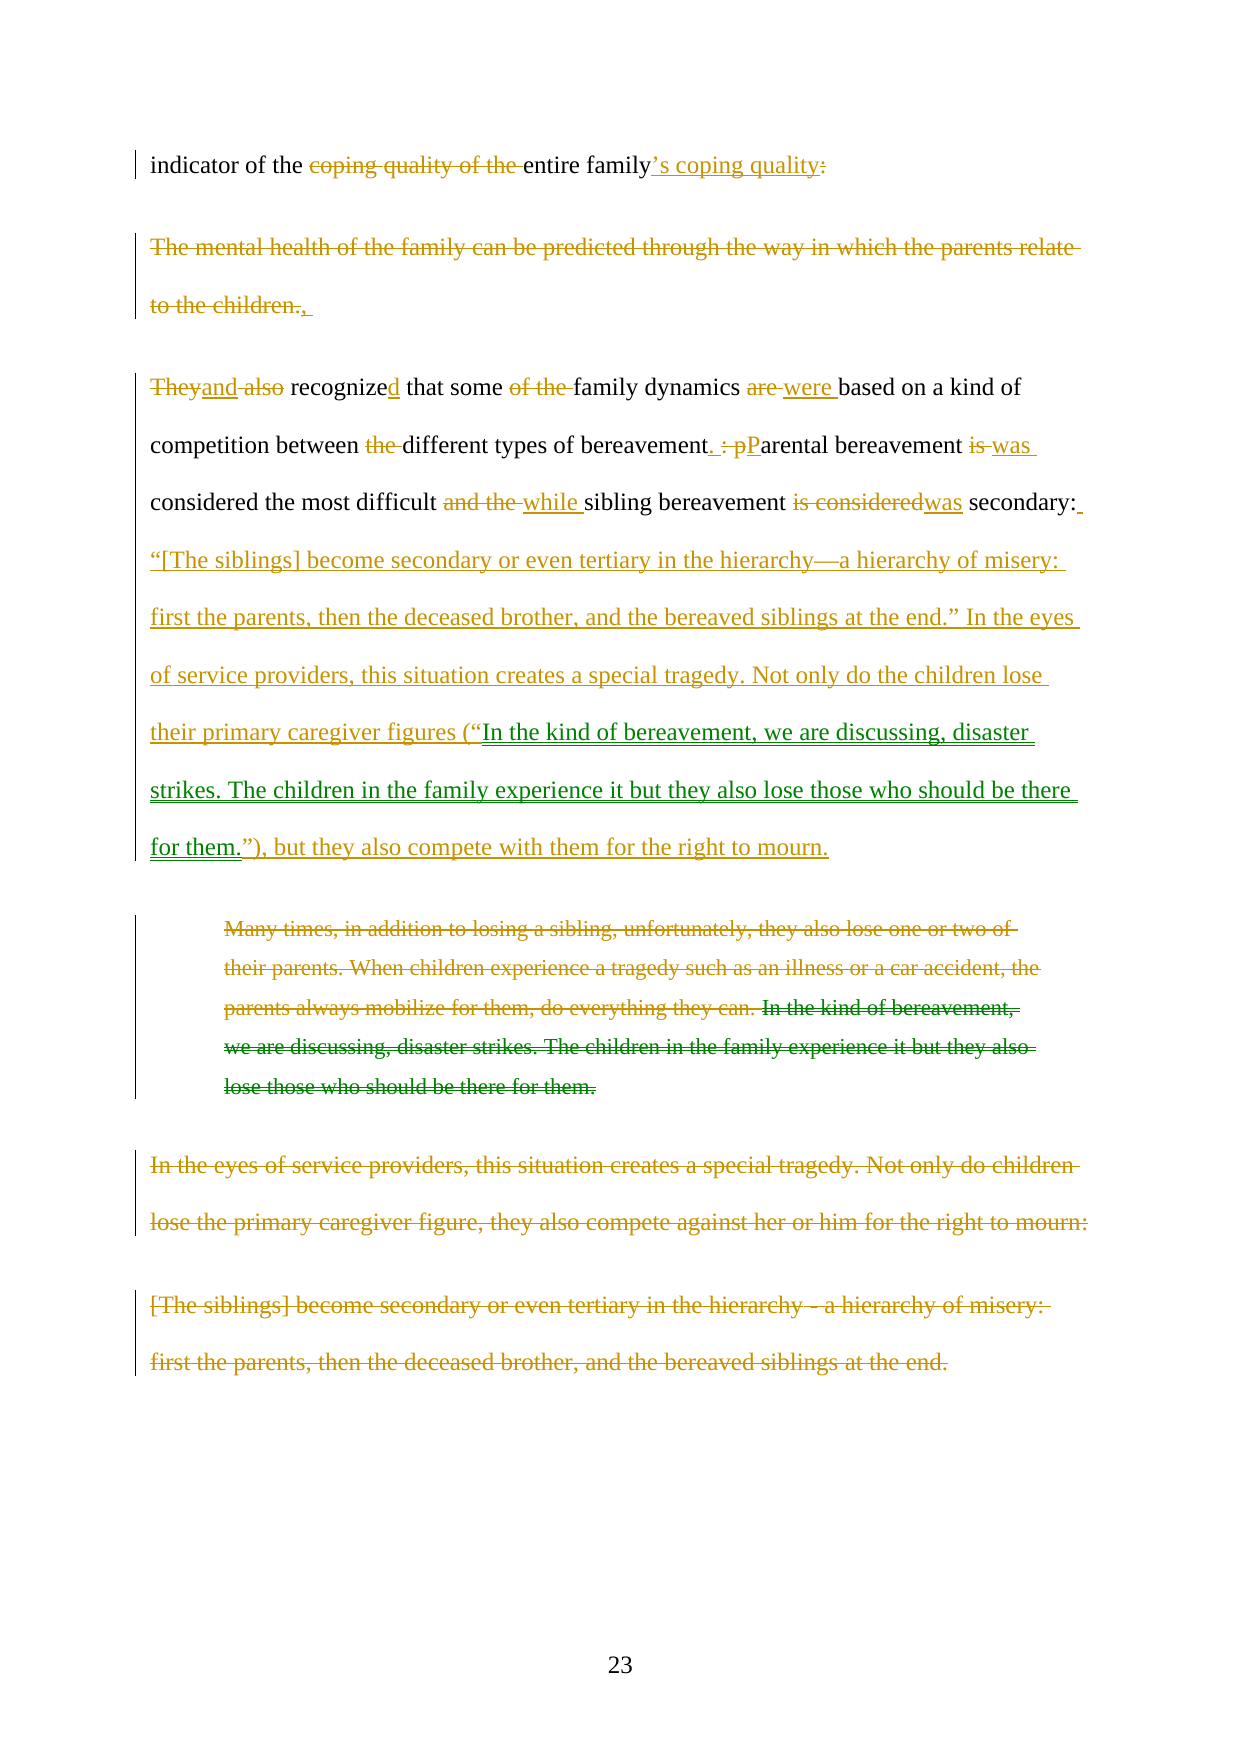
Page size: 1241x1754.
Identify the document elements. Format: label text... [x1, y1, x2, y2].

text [150, 150, 1090, 179]
text recognize that some family dynamics based on a kind of competition between different types of bereavementarental bereavement considered the most difficult sibling bereavement secondary: [150, 372, 1090, 861]
